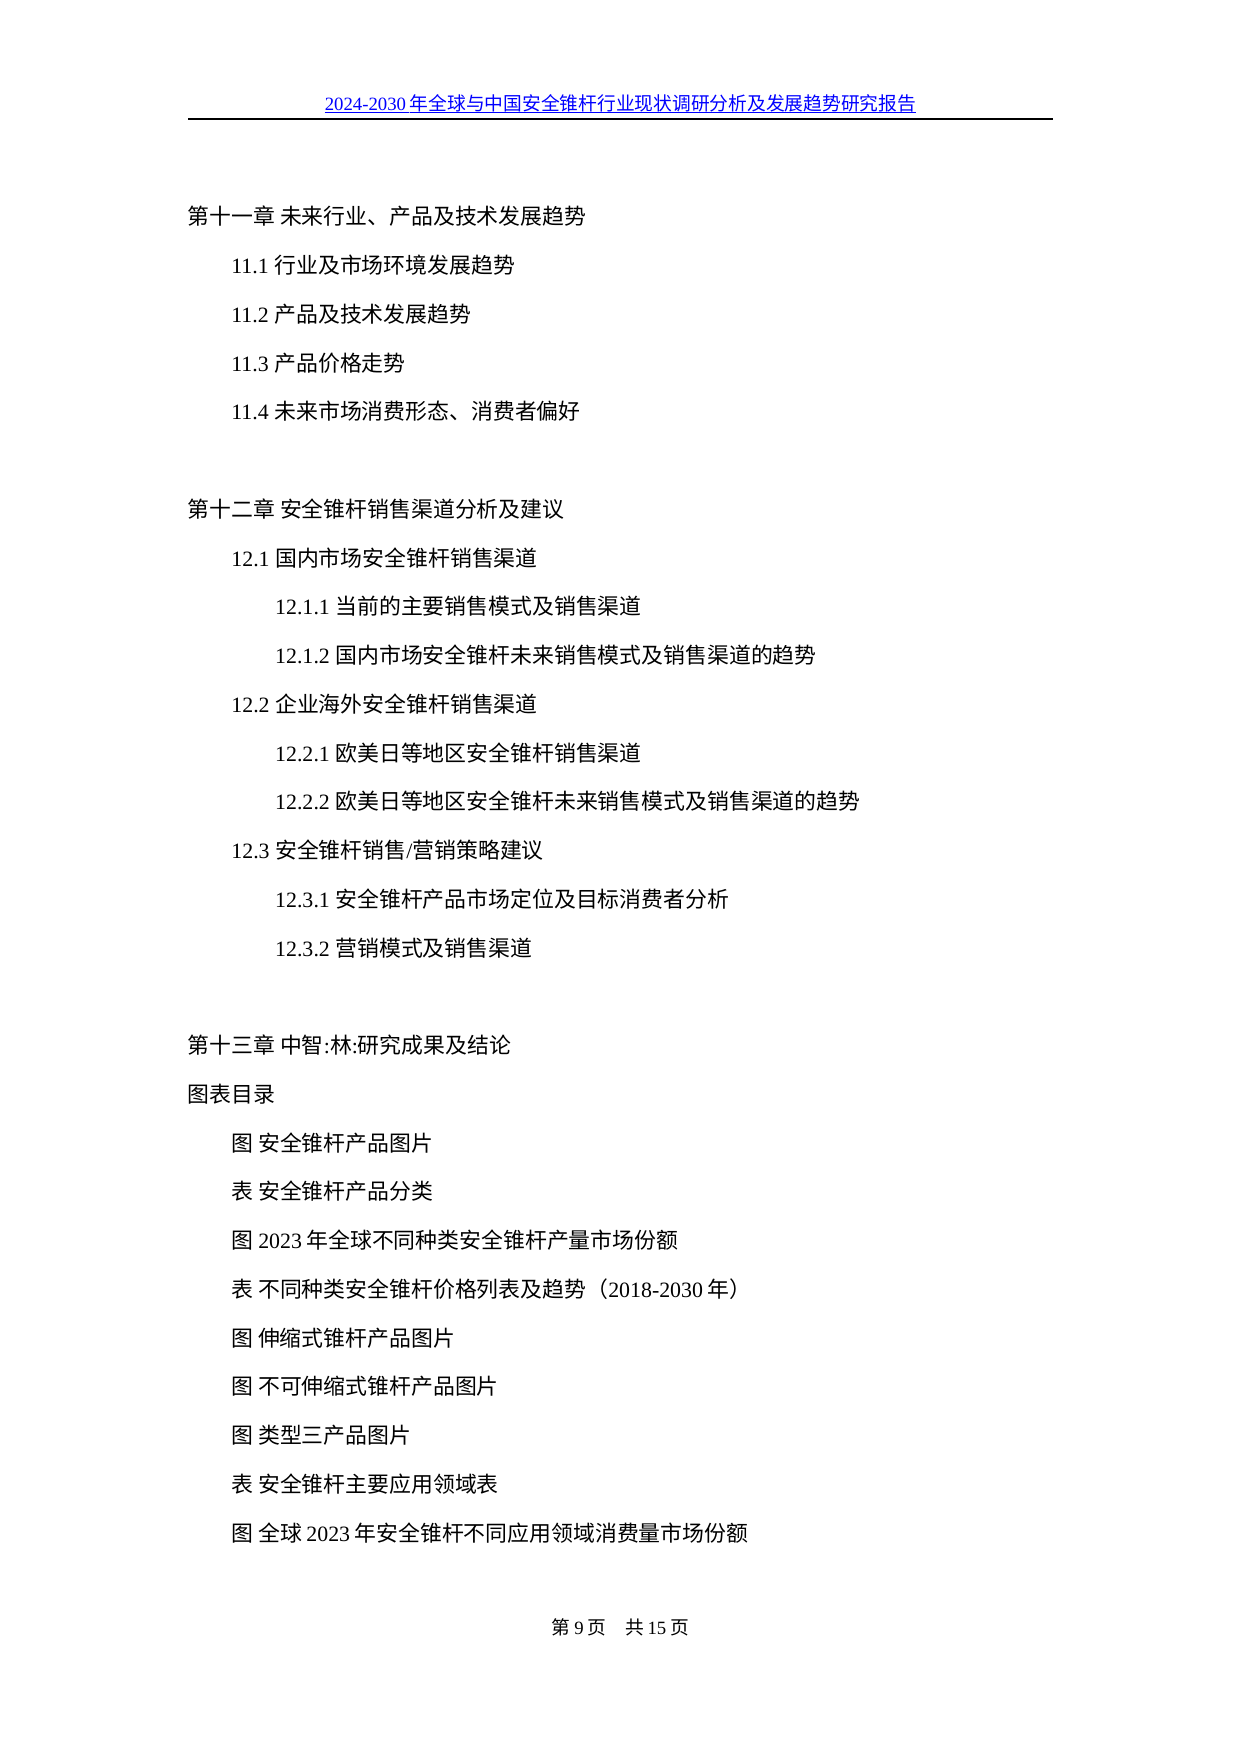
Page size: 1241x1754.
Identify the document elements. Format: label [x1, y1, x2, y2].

text [187, 150, 1053, 1548]
